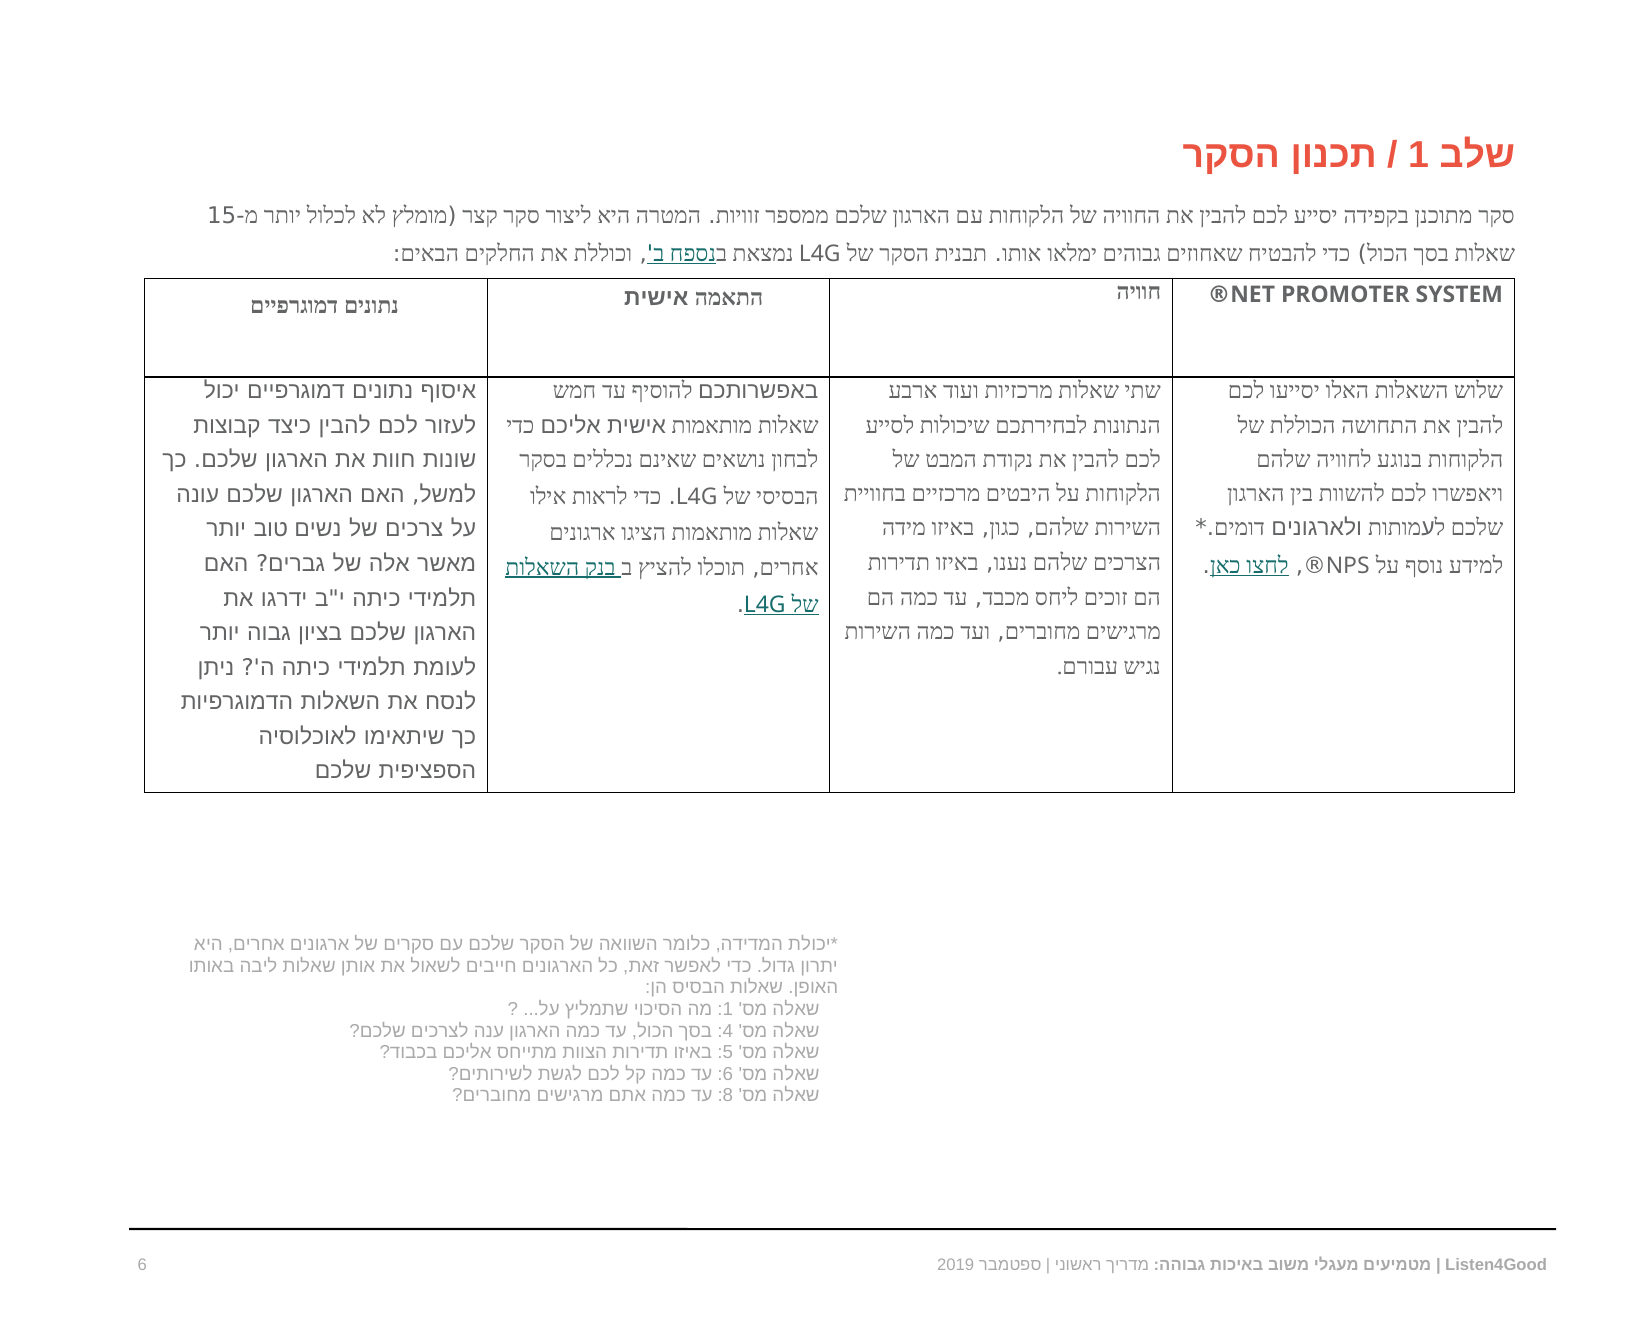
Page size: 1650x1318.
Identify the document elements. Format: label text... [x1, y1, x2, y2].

table_header [145, 279, 487, 376]
table_cell שלוש השאלות האלו יסייעו לכם להבין את התחושה הכוללת של הלקוחות בנוגע לחוויה שלהם ויאפשרו לכם להשוות בין הארגון שלכם לעמותות ולארגונים דומים.* למידע נוסף על NPS®, לחצו כאן. [1173, 378, 1514, 792]
table_header חוויה [830, 279, 1172, 376]
table_cell באפשרותכם להוסיף עד חמש שאלות מותאמות אישית אליכם כדי לבחון נושאים שאינם נכללים בסקר הבסיסי של L4G. כדי לראות אילו שאלות מותאמות הציגו ארגונים אחרים, תוכלו להציץ ב בנק השאלות של L4G. [488, 378, 829, 792]
subtitle שלב 1 / תכנון הסקר [144, 132, 1515, 176]
table_cell שתי שאלות מרכזיות ועוד ארבע הנתונות לבחירתכם שיכולות לסייע לכם להבין את נקודת המבט של הלקוחות על היבטים מרכזיים בחוויית השירות שלהם, כגון, באיזו מידה הצרכים שלהם נענו, באיזו תדירות הם זוכים ליחס מכבד, עד כמה הם מרגישים מחוברים, ועד כמה השירות נגיש עבורם. [830, 378, 1172, 792]
table_header NET PROMOTER SYSTEM® [1173, 279, 1514, 376]
table_header [488, 279, 829, 376]
table_cell איסוף נתונים דמוגרפיים יכול לעזור לכם להבין כיצד קבוצות שונות חוות את הארגון שלכם. כך למשל, האם הארגון שלכם עונה על צרכים של נשים טוב יותר מאשר אלה של גברים? האם תלמידי כיתה י"ב ידרגו את הארגון שלכם בציון גבוה יותר לעומת תלמידי כיתה ה'? ניתן לנסח את השאלות הדמוגרפיות כך שיתאימו לאוכלוסיה הספציפית שלכם [145, 378, 487, 792]
text סקר מתוכנן בקפידה יסייע לכם להבין את החוויה של הלקוחות עם הארגון שלכם ממספר זוויות. המטרה היא ליצור סקר קצר (מומלץ לא לכלול יותר מ-15 שאלות בסך הכול) כדי להבטיח שאחוזים גבוהים ימלאו אותו. תבנית הסקר של L4G נמצאת בנספח ב', וכוללת את החלקים הבאים: [144, 203, 1515, 268]
